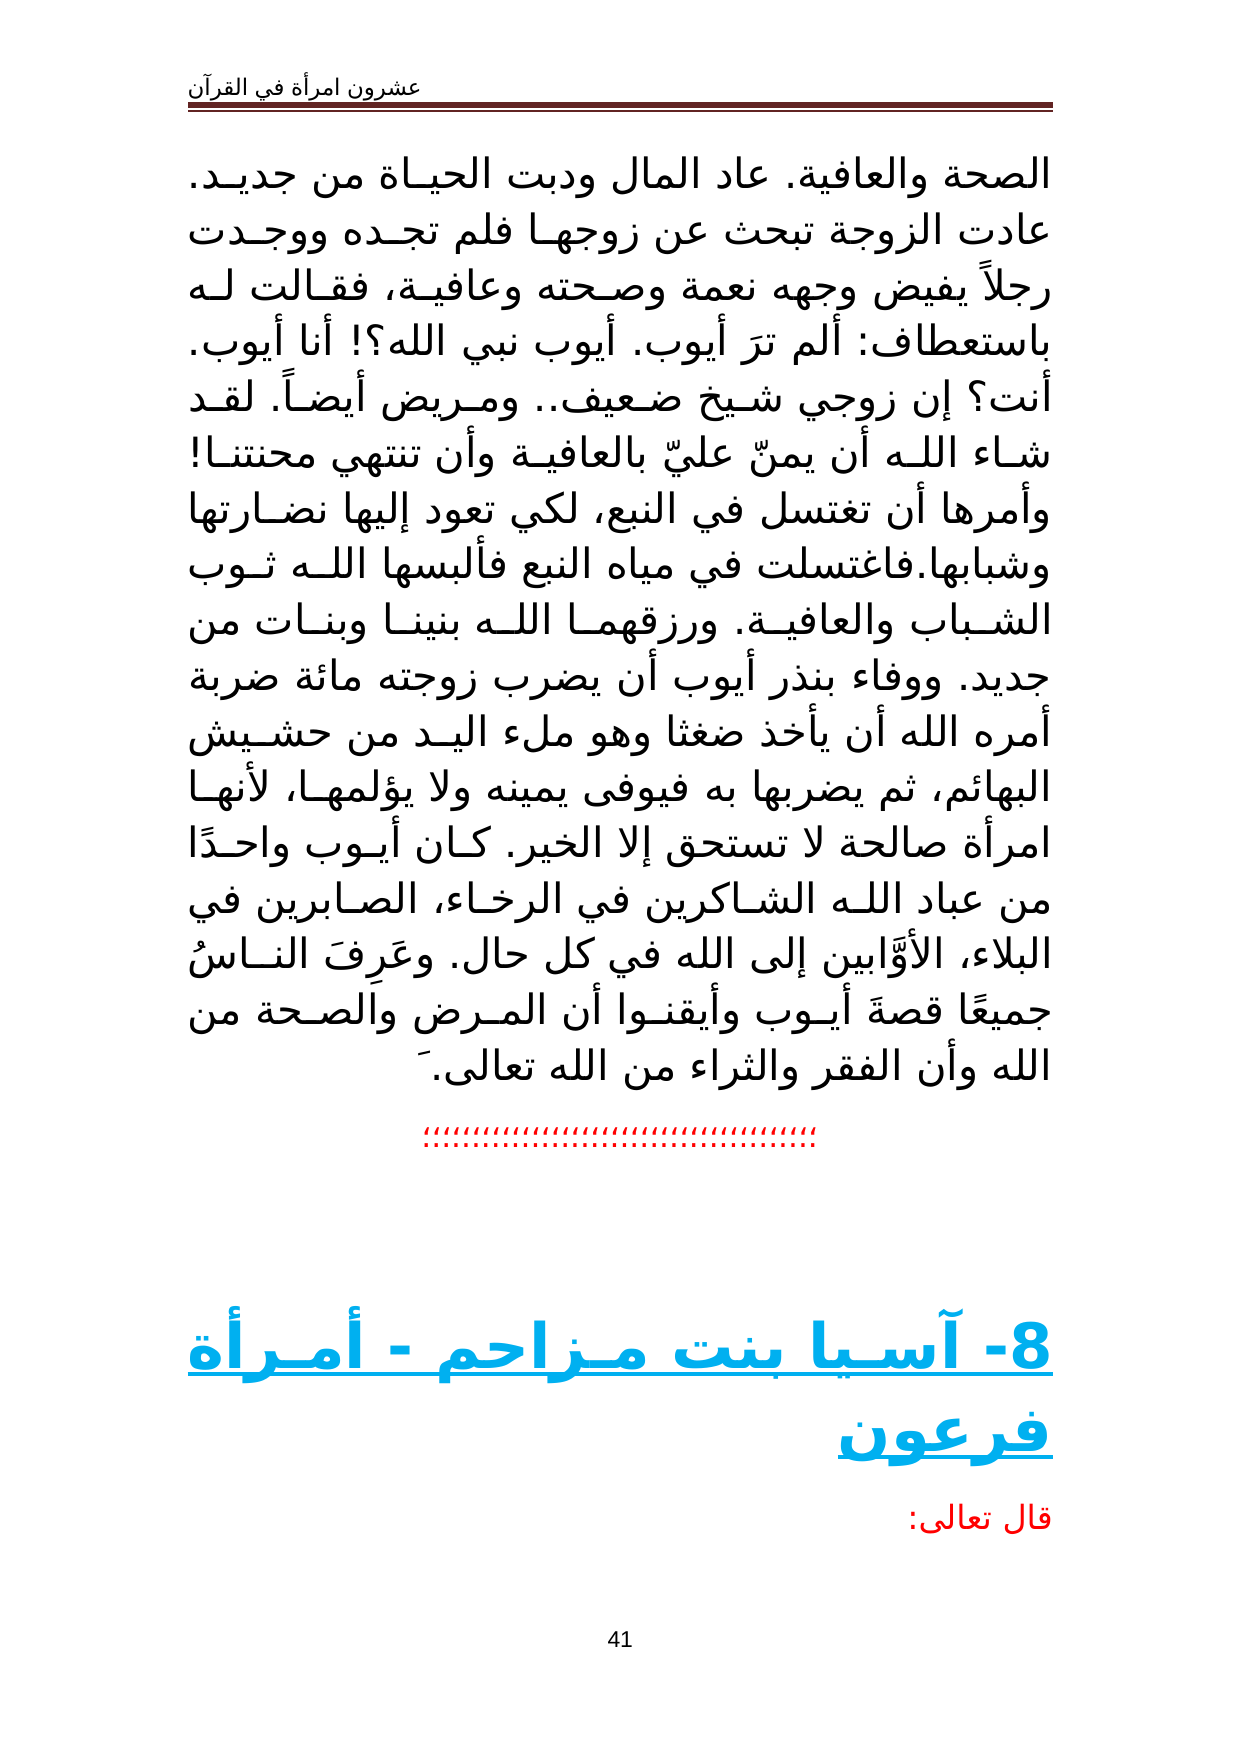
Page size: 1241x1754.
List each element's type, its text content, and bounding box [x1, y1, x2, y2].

text 8- آسيا بنت مزاحم - أمرأة فرعون [187, 1373, 1053, 1466]
text ؛؛؛؛؛؛؛؛؛؛؛؛؛؛؛؛؛؛؛؛؛؛؛؛؛؛؛؛؛؛؛؛؛؛؛؛؛؛؛؛ [187, 1118, 1053, 1154]
text قال تعالى: [187, 1498, 1053, 1537]
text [187, 150, 1053, 1090]
text 8- آسيا بنت مزاحم - أمرأة فرعون [187, 1310, 1053, 1372]
